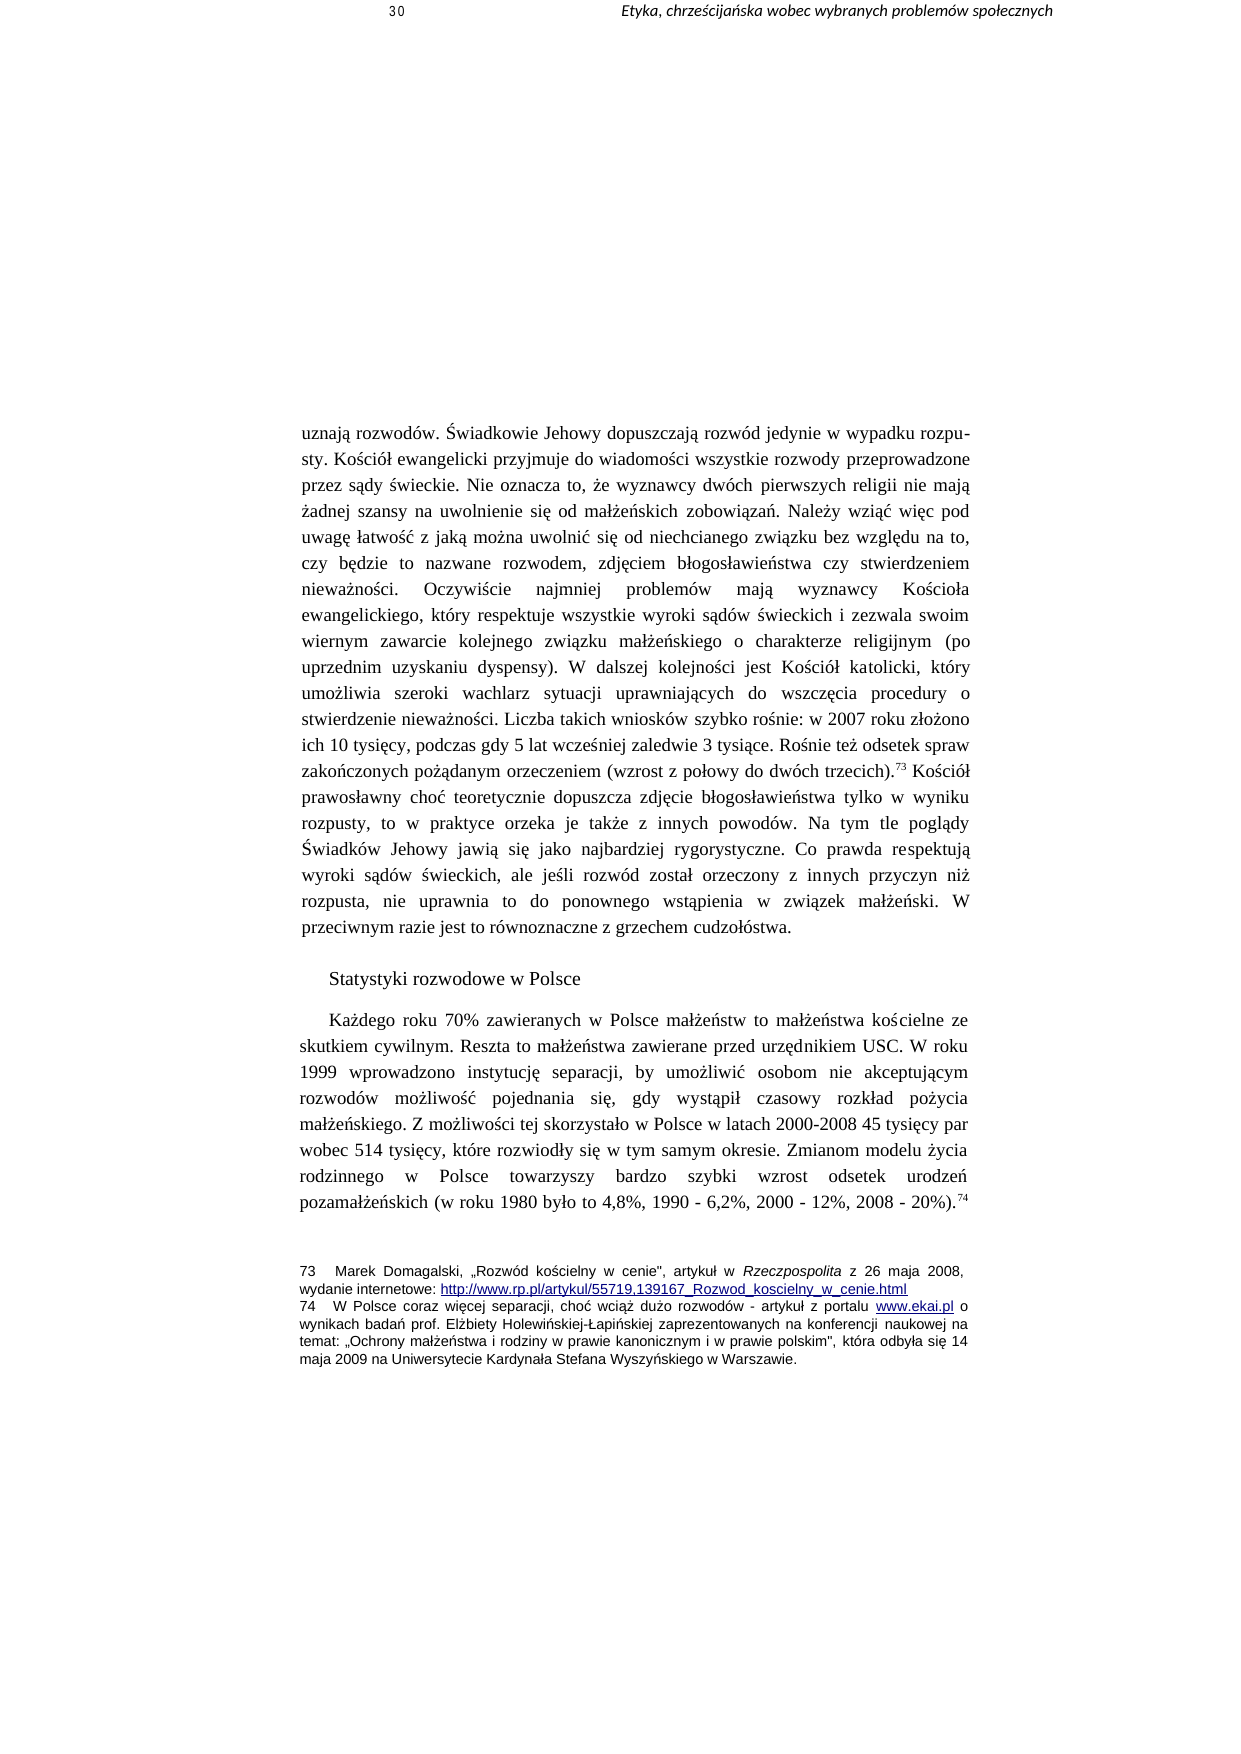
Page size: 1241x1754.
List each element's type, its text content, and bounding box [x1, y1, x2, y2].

text Statystyki rozwodowe w Polsce [299, 969, 970, 989]
text Każdego roku 70% zawieranych w Polsce małżeństw to małżeństwa kościelne ze skutkiem cywilnym. Reszta to małżeństwa zawierane przed urzędnikiem USC. W roku 1999 wprowadzono instytucję separacji, by umożliwić osobom nie akceptującym rozwodów możliwość pojednania się, gdy wystąpił czasowy rozkład pożycia małżeńskiego. Z możliwości tej skorzystało w Polsce w latach 2000-2008 45 tysięcy par wobec 514 tysięcy, które rozwiodły się w tym samym okresie. Zmianom modelu życia rodzinnego w Polsce towarzyszy bardzo szybki wzrost odsetek urodzeń pozamałżeńskich (w roku 1980 było to 4,8%, 1990 - 6,2%, 2000 - 12%, 2008 - 20%). Od początku lat dziewięćdziesiątych notuje się wzrost liczby rozwodów. Rozkład w poszczególnych latach nowego stulecia przedstawia się następująco: [299, 1005, 968, 1213]
text Wszystkie wyznania uznają małżeństwo za ustanowione przez Boga jako usankcjonowany sposób współżycia mężczyzny i kobiety w celu okazywania sobie miłości, zaufania, budowaniu wspólnego dobra i wychowywania potomstwa. Tylko u Świadków Jehowy małżeństwo nie ma charakteru stricte religijnego. Respektują oni ustalenia prawa państwowego w tej kwestii.Podobnie wszystkie wyznania stoją na stanowisku nierozerwalności małżeństwa, co nie oznacza jednak, że nie dopuszczają możliwości rozerwania węzła małżeńskiego. Kościoły katolicki i prawosławny nie uznają rozwodów. Świadkowie Jehowy dopuszczają rozwód jedynie w wypadku rozpusty. Kościół ewangelicki przyjmuje do wiadomości wszystkie rozwody przeprowadzone przez sądy świeckie. Nie oznacza to, że wyznawcy dwóch pierwszych religii nie mają żadnej szansy na uwolnienie się od małżeńskich zobowiązań. Należy wziąć więc pod uwagę łatwość z jaką można uwolnić się od niechcianego związku bez względu na to, czy będzie to nazwane rozwodem, zdjęciem błogosławieństwa czy stwierdzeniem nieważności. Oczywiście najmniej problemów mają wyznawcy Kościoła ewangelickiego, który respektuje wszystkie wyroki sądów świeckich i zezwala swoim wiernym zawarcie kolejnego związku małżeńskiego o charakterze religijnym (po uprzednim uzyskaniu dyspensy). W dalszej kolejności jest Kościół katolicki, który umożliwia szeroki wachlarz sytuacji uprawniających do wszczęcia procedury o stwierdzenie nieważności. Liczba takich wniosków szybko rośnie: w 2007 roku złożono ich 10 tysięcy, podczas gdy 5 lat wcześniej zaledwie 3 tysiące. Rośnie też odsetek spraw zakończonych pożądanym orzeczeniem (wzrost z połowy do dwóch trzecich). Kościół prawosławny choć teoretycznie dopuszcza zdjęcie błogosławieństwa tylko w wyniku rozpusty, to w praktyce orzeka je także z innych powodów. Na tym tle poglądy Świadków Jehowy jawią się jako najbardziej rygorystyczne. Co prawda respektują wyroki sądów świeckich, ale jeśli rozwód został orzeczony z innych przyczyn niż rozpusta, nie uprawnia to do ponownego wstąpienia w związek małżeński. W przeciwnym razie jest to równoznaczne z grzechem cudzołóstwa. [301, 418, 970, 939]
